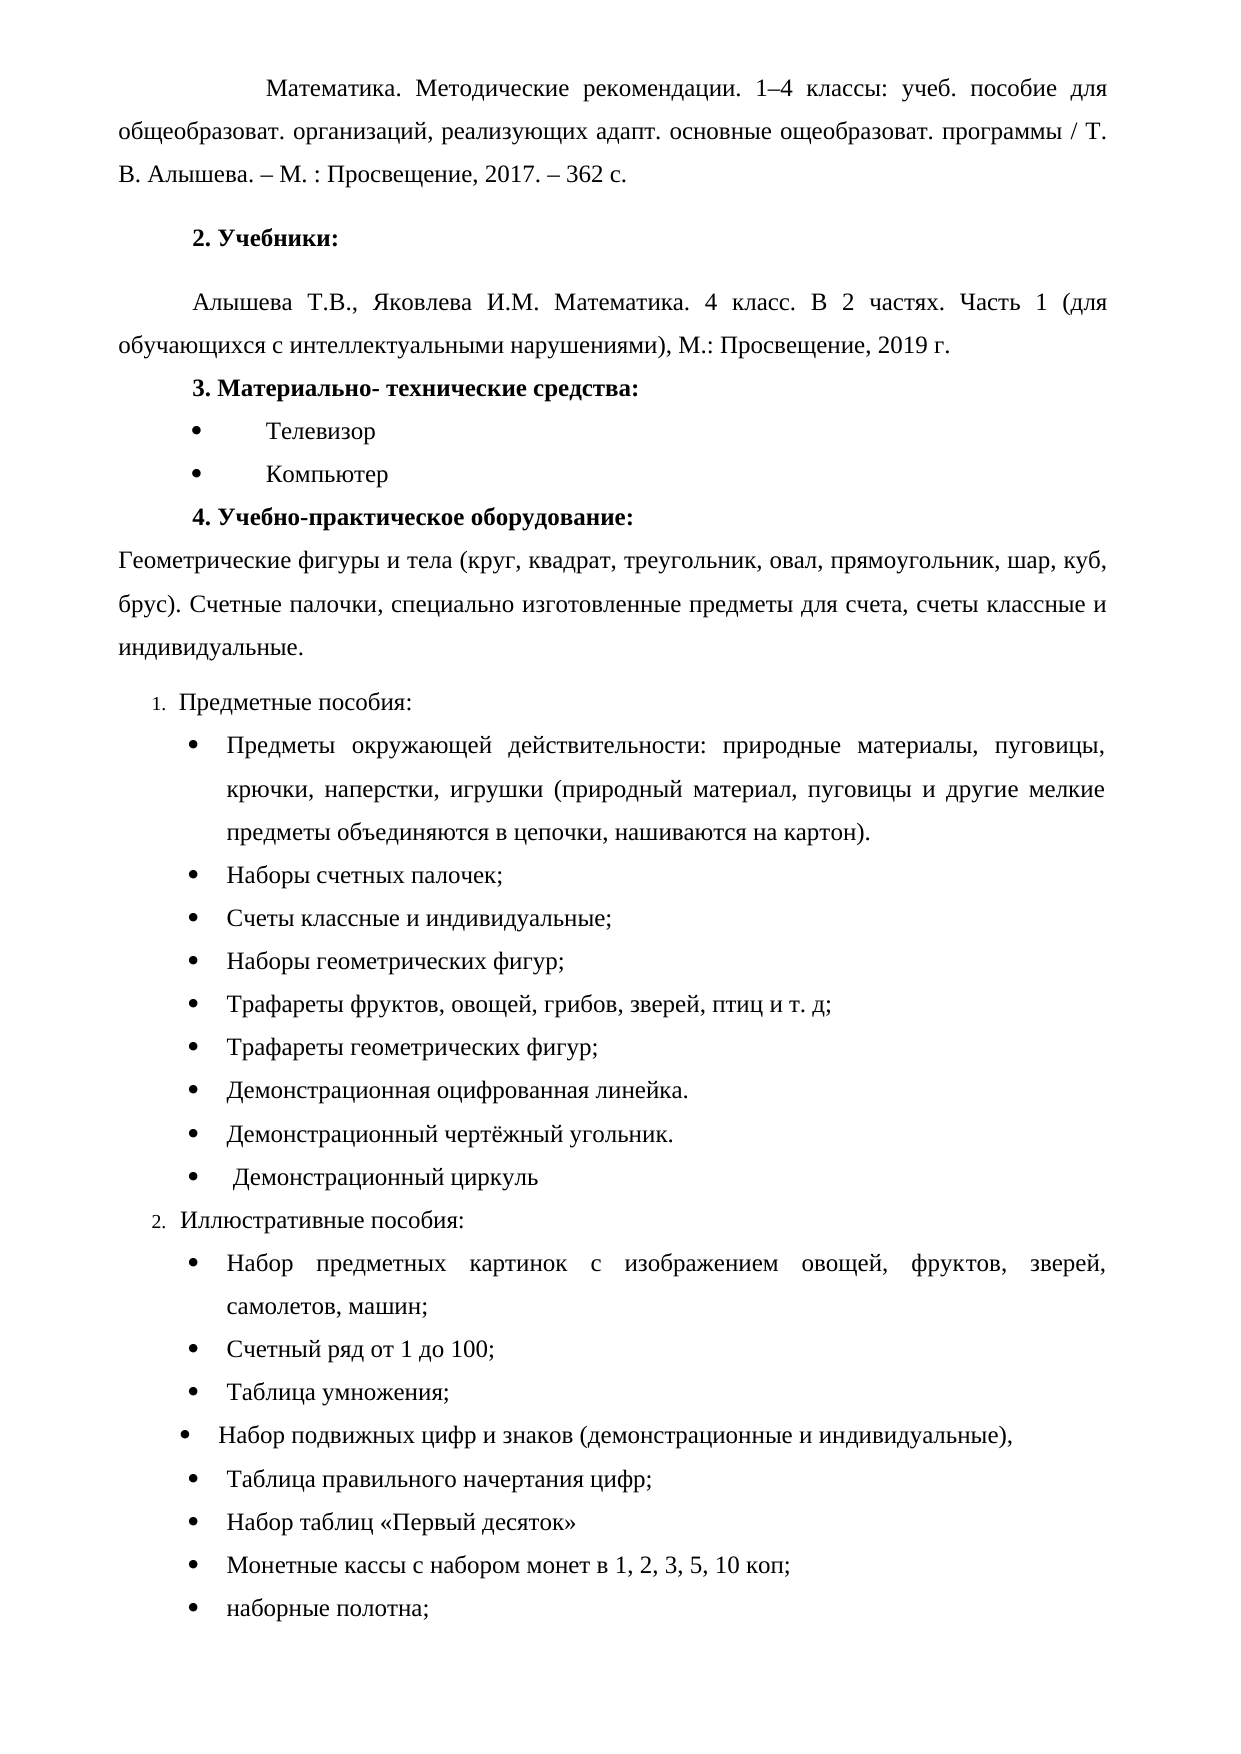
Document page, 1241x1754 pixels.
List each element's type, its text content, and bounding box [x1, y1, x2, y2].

text Математика. Методические рекомендации. 1–4 классы: учеб. пособие для общеобразоват. организаций, реализующих адапт. основные ощеобразоват. программы / Т. В. Алышева. – М. : Просвещение, 2017. – 362 с. [118, 73, 1108, 188]
list Наборы счетных палочек; [189, 860, 1106, 889]
list Таблица правильного начертания цифр; [189, 1464, 1106, 1492]
text 2. Учебники: [118, 223, 1108, 252]
list Демонстрационная оцифрованная линейка. [189, 1076, 1108, 1104]
list Монетные кассы с набором монет в 1, 2, 3, 5, 10 коп; [189, 1550, 1106, 1579]
list Трафареты геометрических фигур; [189, 1032, 1106, 1061]
list Предметы окружающей действительности: природные материалы, пуговицы, крючки, наперстки, игрушки (природный материал, пуговицы и другие мелкие предметы объединяются в цепочки, нашиваются на картон). [189, 731, 1106, 846]
list Таблица умножения; [189, 1377, 1106, 1406]
list Компьютер [118, 459, 1108, 488]
text 4. Учебно-практическое оборудование: [118, 502, 1108, 531]
list Счетный ряд от 1 до 100; [189, 1334, 1106, 1363]
text Геометрические фигуры и тела (круг, квадрат, треугольник, овал, прямоугольник, шар, куб, брус). Счетные палочки, специально изготовленные предметы для счета, счеты классные и индивидуальные. [118, 546, 1108, 661]
text Алышева Т.В., Яковлева И.М. Математика. 4 класс. В 2 частях. Часть 1 (для обучающихся с интеллектуальными нарушениями), М.: Просвещение, 2019 г. [118, 287, 1108, 359]
text 3. Материально- технические средства: [118, 373, 1108, 402]
list Иллюстративные пособия: [120, 1205, 1108, 1234]
list Набор предметных картинок с изображением овощей, фруктов, зверей, самолетов, машин; [189, 1248, 1106, 1320]
list Набор таблиц «Первый десяток» [189, 1507, 1106, 1536]
list Телевизор [118, 416, 1108, 445]
list Наборы геометрических фигур; [189, 946, 1106, 975]
list Трафареты фруктов, овощей, грибов, зверей, птиц и т. д; [189, 989, 1106, 1018]
list Демонстрационный циркуль [189, 1162, 1106, 1191]
list Набор подвижных цифр и знаков (демонстрационные и индивидуальные), [181, 1421, 1106, 1449]
list Счеты классные и индивидуальные; [189, 903, 1106, 932]
list Предметные пособия: [120, 687, 1108, 716]
list Демонстрационный чертёжный угольник. [189, 1119, 1108, 1147]
list наборные полотна; [189, 1593, 1106, 1622]
